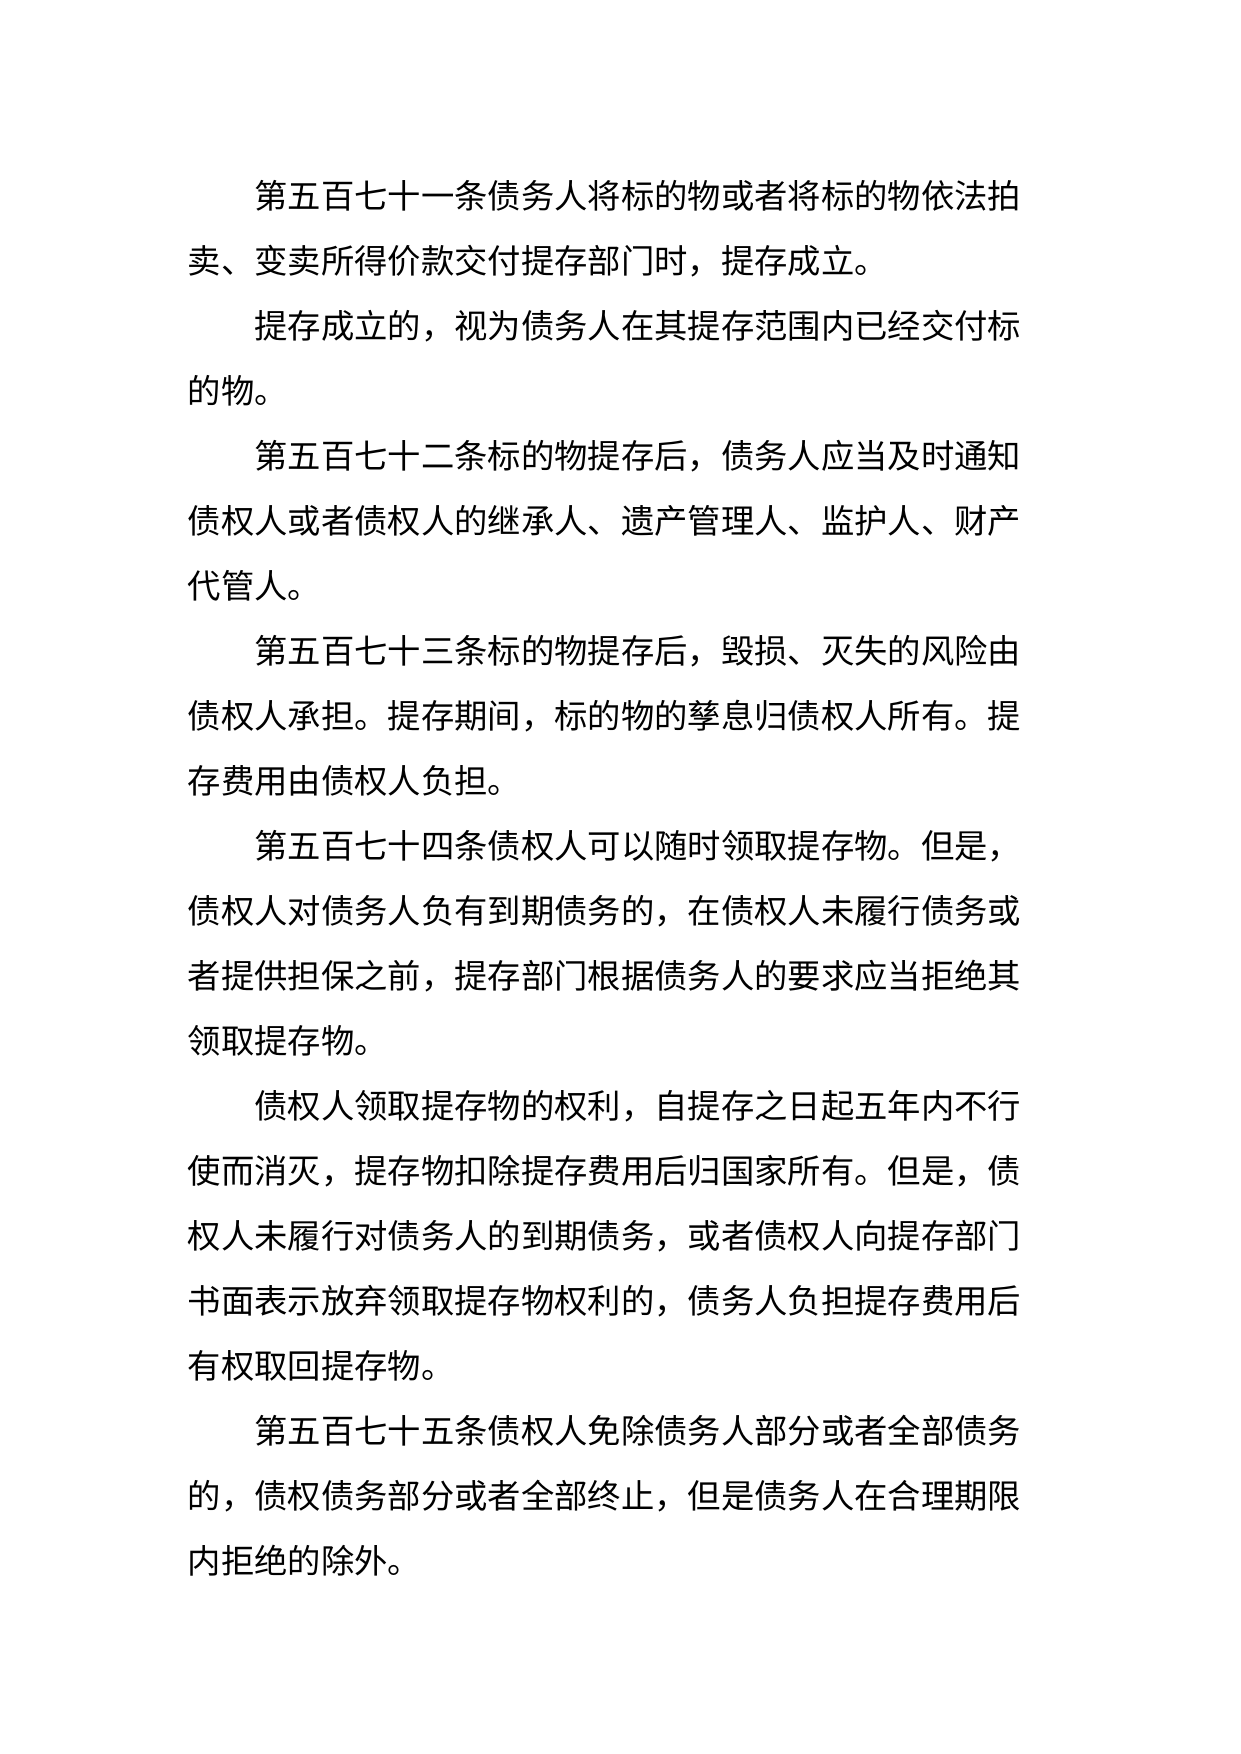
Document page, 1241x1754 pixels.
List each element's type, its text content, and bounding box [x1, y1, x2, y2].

text 第五百七十三条标的物提存后，毁损、灭失的风险由债权人承担。提存期间，标的物的孳息归债权人所有。提存费用由债权人负担。 [187, 617, 1053, 812]
text 第五百七十四条债权人可以随时领取提存物。但是，债权人对债务人负有到期债务的，在债权人未履行债务或者提供担保之前，提存部门根据债务人的要求应当拒绝其领取提存物。 [187, 812, 1053, 1072]
text 第五百七十一条债务人将标的物或者将标的物依法拍卖、变卖所得价款交付提存部门时，提存成立。 [187, 162, 1053, 292]
text 第五百七十二条标的物提存后，债务人应当及时通知债权人或者债权人的继承人、遗产管理人、监护人、财产代管人。 [187, 422, 1053, 617]
text 债权人领取提存物的权利，自提存之日起五年内不行使而消灭，提存物扣除提存费用后归国家所有。但是，债权人未履行对债务人的到期债务，或者债权人向提存部门书面表示放弃领取提存物权利的，债务人负担提存费用后有权取回提存物。 [187, 1072, 1053, 1397]
text 第五百七十五条债权人免除债务人部分或者全部债务的，债权债务部分或者全部终止，但是债务人在合理期限内拒绝的除外。 [187, 1397, 1053, 1592]
text 提存成立的，视为债务人在其提存范围内已经交付标的物。 [187, 292, 1053, 422]
